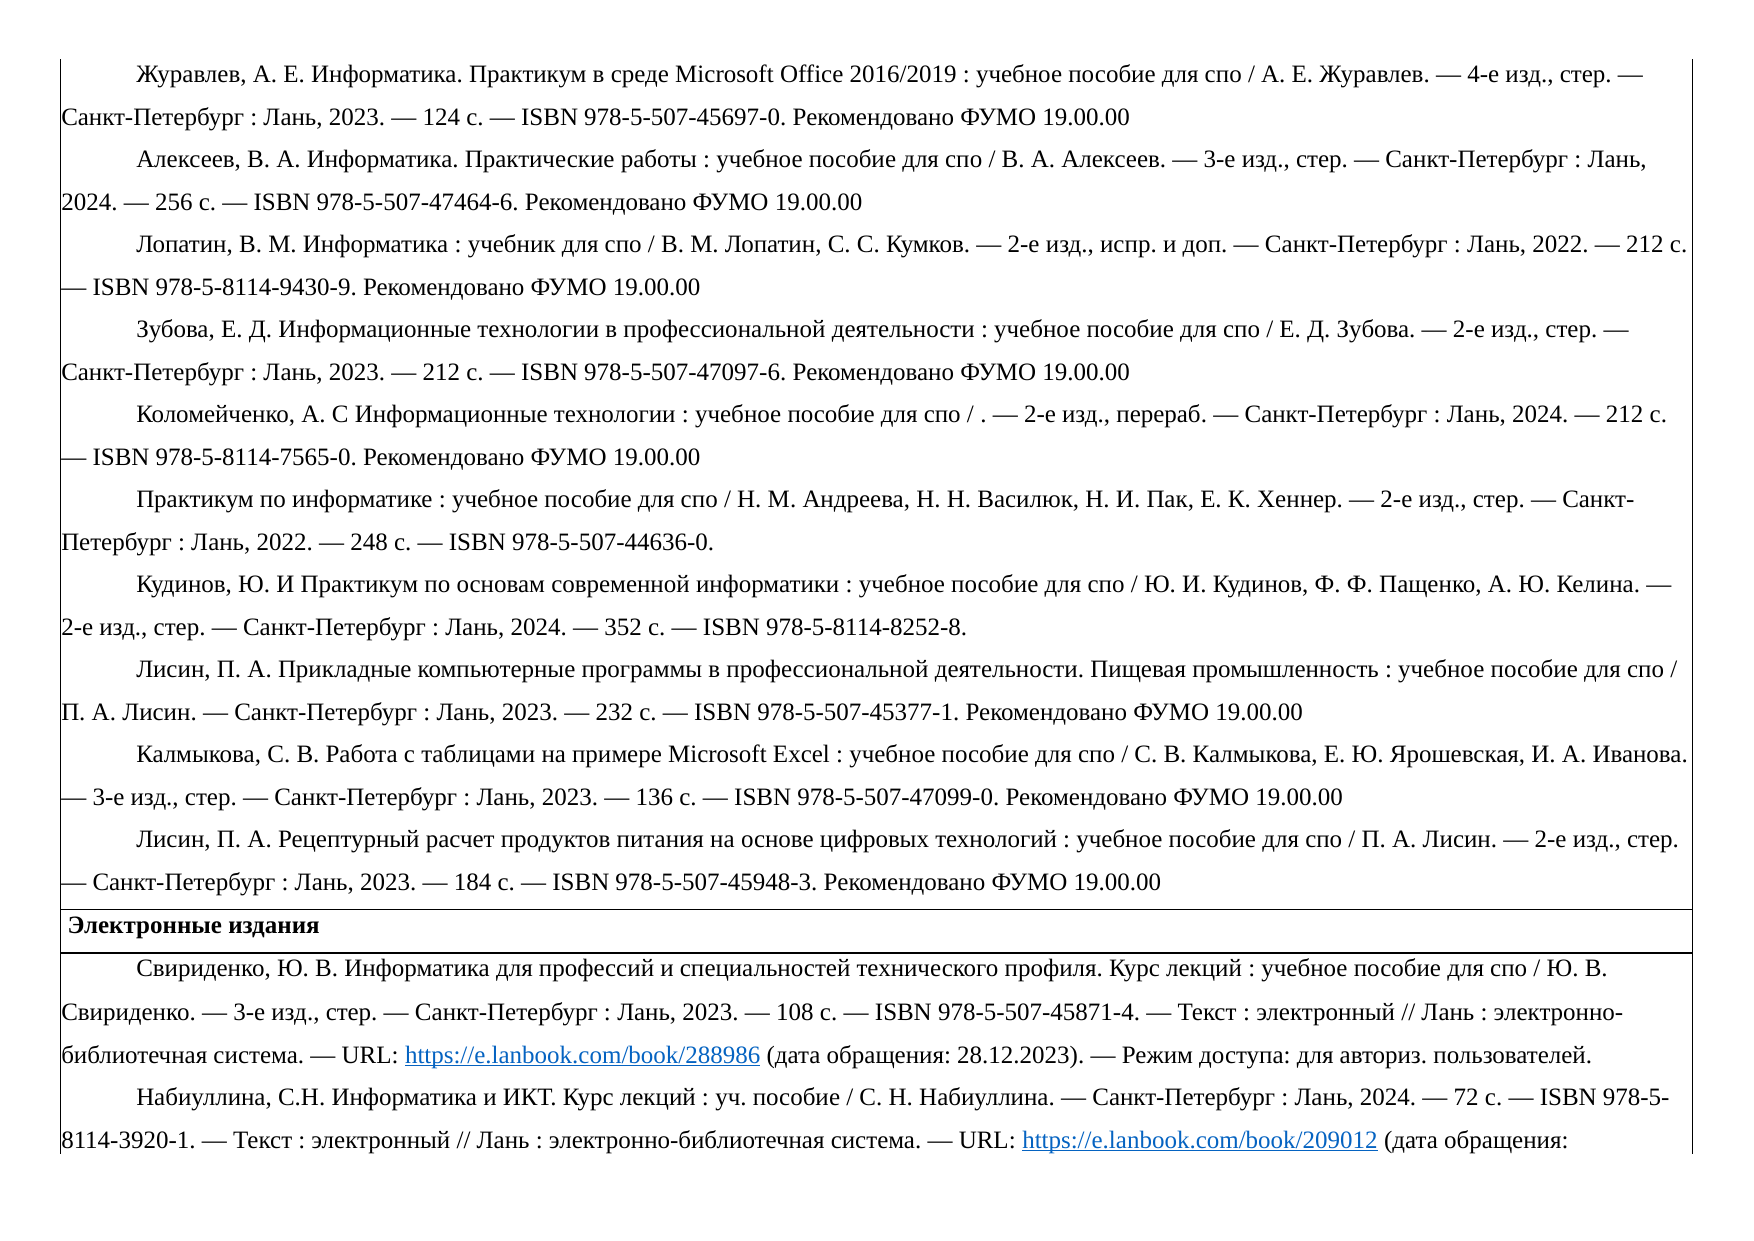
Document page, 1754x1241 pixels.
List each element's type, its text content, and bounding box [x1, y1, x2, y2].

table_cell Кудинов, Ю. И Практикум по основам современной информатики : учебное пособие для спо / Ю. И. Кудинов, Ф. Ф. Пащенко, А. Ю. Келина. — 2-е изд., стер. — Санкт-Петербург : Лань, 2024. — 352 с. — ISBN 978-5-8114-8252-8. [61, 569, 1692, 654]
table_cell Электронные издания [61, 910, 1692, 952]
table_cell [61, 1082, 1692, 1153]
table_cell Журавлев, А. Е. Информатика. Практикум в среде Microsoft Office 2016/2019 : учебное пособие для спо / А. Е. Журавлев. — 4-е изд., стер. — Санкт-Петербург : Лань, 2023. — 124 с. — ISBN 978-5-507-45697-0. Рекомендовано ФУМО 19.00.00 [61, 59, 1692, 144]
table_cell Зубова, Е. Д. Информационные технологии в профессиональной деятельности : учебное пособие для спо / Е. Д. Зубова. — 2-е изд., стер. — Санкт-Петербург : Лань, 2023. — 212 с. — ISBN 978-5-507-47097-6. Рекомендовано ФУМО 19.00.00 [61, 314, 1692, 399]
table_cell Практикум по информатике : учебное пособие для спо / Н. М. Андреева, Н. Н. Василюк, Н. И. Пак, Е. К. Хеннер. — 2-е изд., стер. — Санкт-Петербург : Лань, 2022. — 248 с. — ISBN 978-5-507-44636-0. [61, 484, 1692, 569]
table_cell Лисин, П. А. Рецептурный расчет продуктов питания на основе цифровых технологий : учебное пособие для спо / П. А. Лисин. — 2-е изд., стер. — Санкт-Петербург : Лань, 2023. — 184 с. — ISBN 978-5-507-45948-3. Рекомендовано ФУМО 19.00.00 [61, 824, 1692, 909]
table_cell Свириденко, Ю. В. Информатика для профессий и специальностей технического профиля. Курс лекций : учебное пособие для спо / Ю. В. Свириденко. — 3-е изд., стер. — Санкт-Петербург : Лань, 2023. — 108 с. — ISBN 978-5-507-45871-4. — Текст : электронный // Лань : электронно-библиотечная система. — URL: https://e.lanbook.com/book/288986 (дата обращения: 28.12.2023). — Режим доступа: для авториз. пользователей. [61, 954, 1692, 1082]
table_cell Лопатин, В. М. Информатика : учебник для спо / В. М. Лопатин, С. С. Кумков. — 2-е изд., испр. и доп. — Санкт-Петербург : Лань, 2022. — 212 с. — ISBN 978-5-8114-9430-9. Рекомендовано ФУМО 19.00.00 [61, 229, 1692, 314]
table_cell Лисин, П. А. Прикладные компьютерные программы в профессиональной деятельности. Пищевая промышленность : учебное пособие для спо / П. А. Лисин. — Санкт-Петербург : Лань, 2023. — 232 с. — ISBN 978-5-507-45377-1. Рекомендовано ФУМО 19.00.00 [61, 654, 1692, 739]
table_cell Калмыкова, С. В. Работа с таблицами на примере Microsoft Excel : учебное пособие для спо / С. В. Калмыкова, Е. Ю. Ярошевская, И. А. Иванова. — 3-е изд., стер. — Санкт-Петербург : Лань, 2023. — 136 с. — ISBN 978-5-507-47099-0. Рекомендовано ФУМО 19.00.00 [61, 739, 1692, 824]
table_cell Коломейченко, А. С Информационные технологии : учебное пособие для спо / . — 2-е изд., перераб. — Санкт-Петербург : Лань, 2024. — 212 с. — ISBN 978-5-8114-7565-0. Рекомендовано ФУМО 19.00.00 [61, 399, 1692, 484]
table_cell Алексеев, В. А. Информатика. Практические работы : учебное пособие для спо / В. А. Алексеев. — 3-е изд., стер. — Санкт-Петербург : Лань, 2024. — 256 с. — ISBN 978-5-507-47464-6. Рекомендовано ФУМО 19.00.00 [61, 144, 1692, 229]
